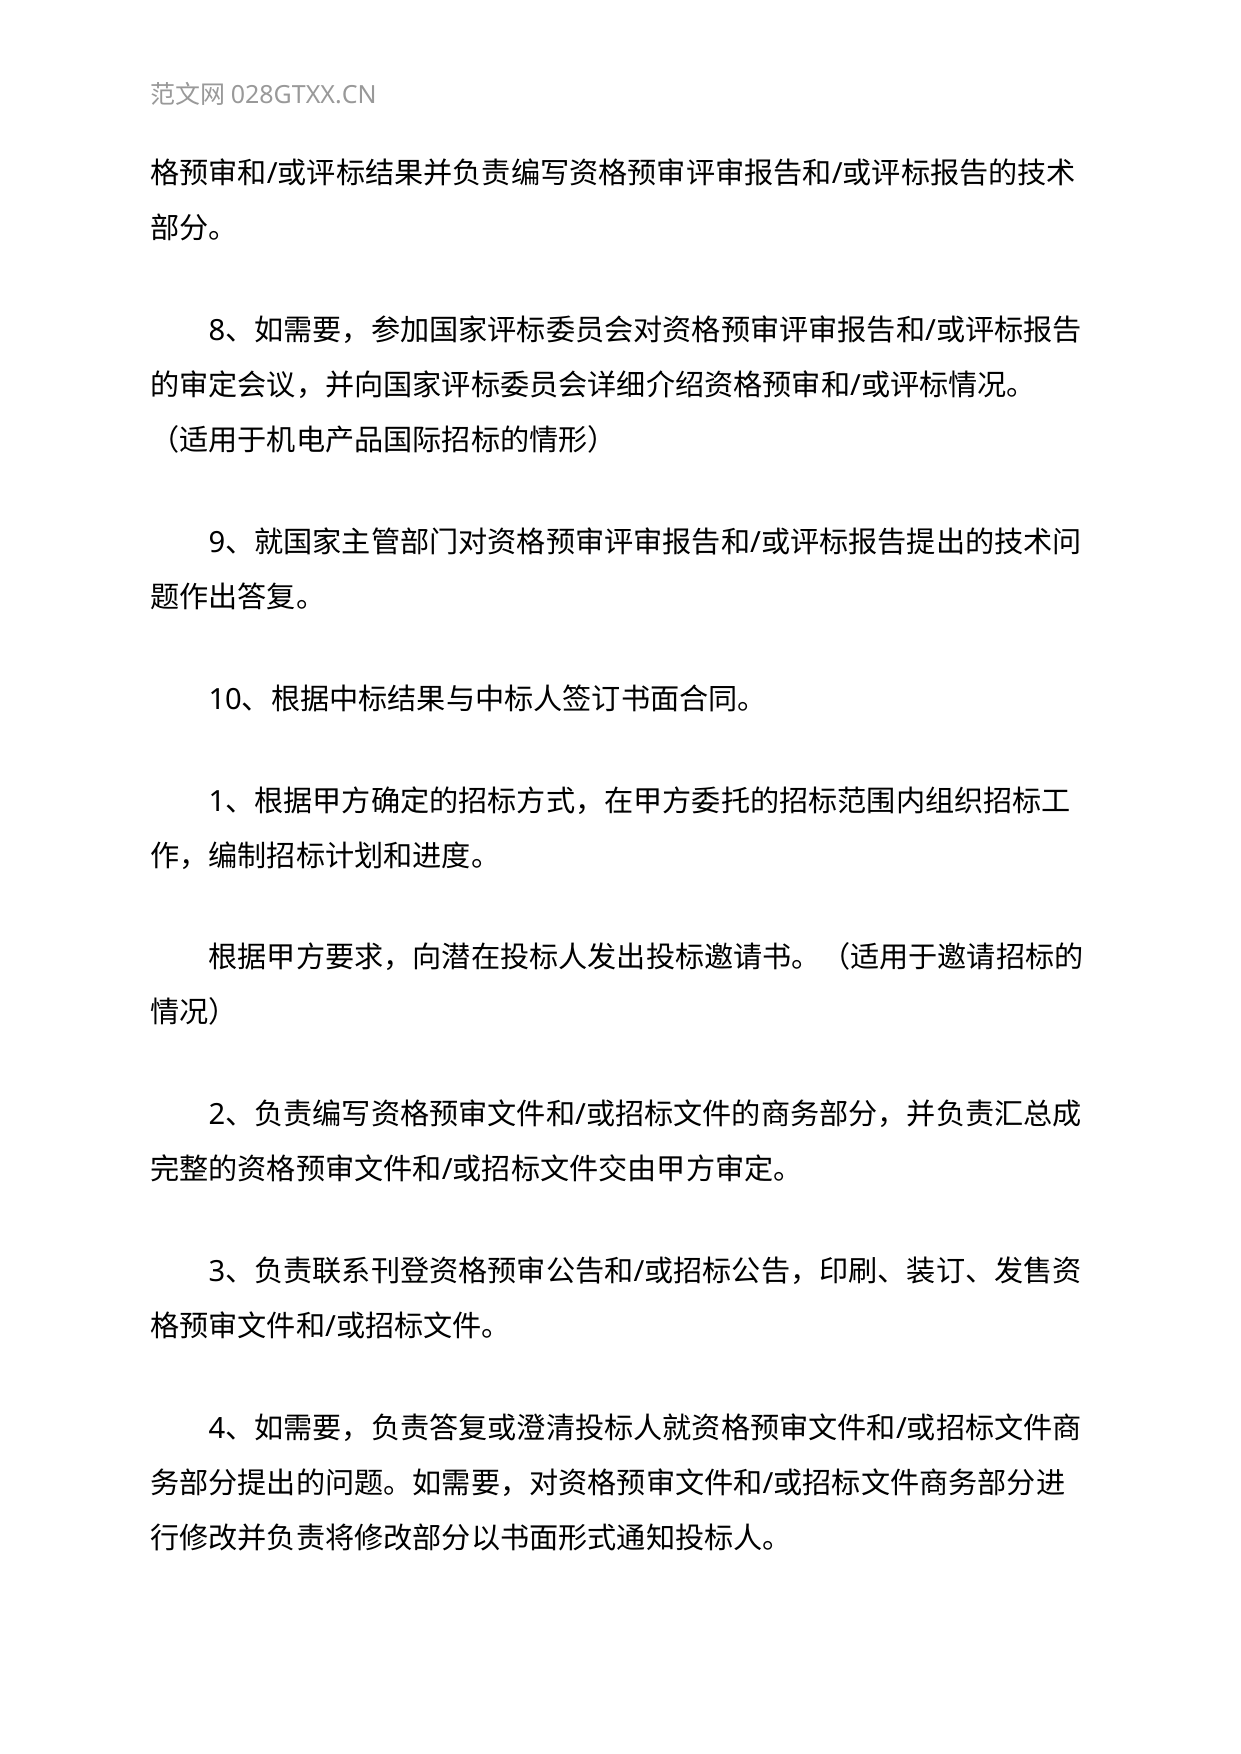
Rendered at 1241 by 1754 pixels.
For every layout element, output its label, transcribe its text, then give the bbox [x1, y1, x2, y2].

text 8、如需要，参加国家评标委员会对资格预审评审报告和/或评标报告的审定会议，并向国家评标委员会详细介绍资格预审和/或评标情况。（适用于机电产品国际招标的情形） [150, 307, 1090, 459]
text 根据甲方要求，向潜在投标人发出投标邀请书。（适用于邀请招标的情况） [150, 934, 1090, 1031]
text 10、根据中标结果与中标人签订书面合同。 [150, 675, 1090, 718]
text 1、根据甲方确定的招标方式，在甲方委托的招标范围内组织招标工作，编制招标计划和进度。 [150, 777, 1090, 874]
text 4、如需要，负责答复或澄清投标人就资格预审文件和/或招标文件商务部分提出的问题。如需要，对资格预审文件和/或招标文件商务部分进行修改并负责将修改部分以书面形式通知投标人。 [150, 1405, 1090, 1557]
text 9、就国家主管部门对资格预审评审报告和/或评标报告提出的技术问题作出答复。 [150, 518, 1090, 616]
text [150, 150, 1090, 247]
text 2、负责编写资格预审文件和/或招标文件的商务部分，并负责汇总成完整的资格预审文件和/或招标文件交由甲方审定。 [150, 1091, 1090, 1188]
text 3、负责联系刊登资格预审公告和/或招标公告，印刷、装订、发售资格预审文件和/或招标文件。 [150, 1248, 1090, 1345]
